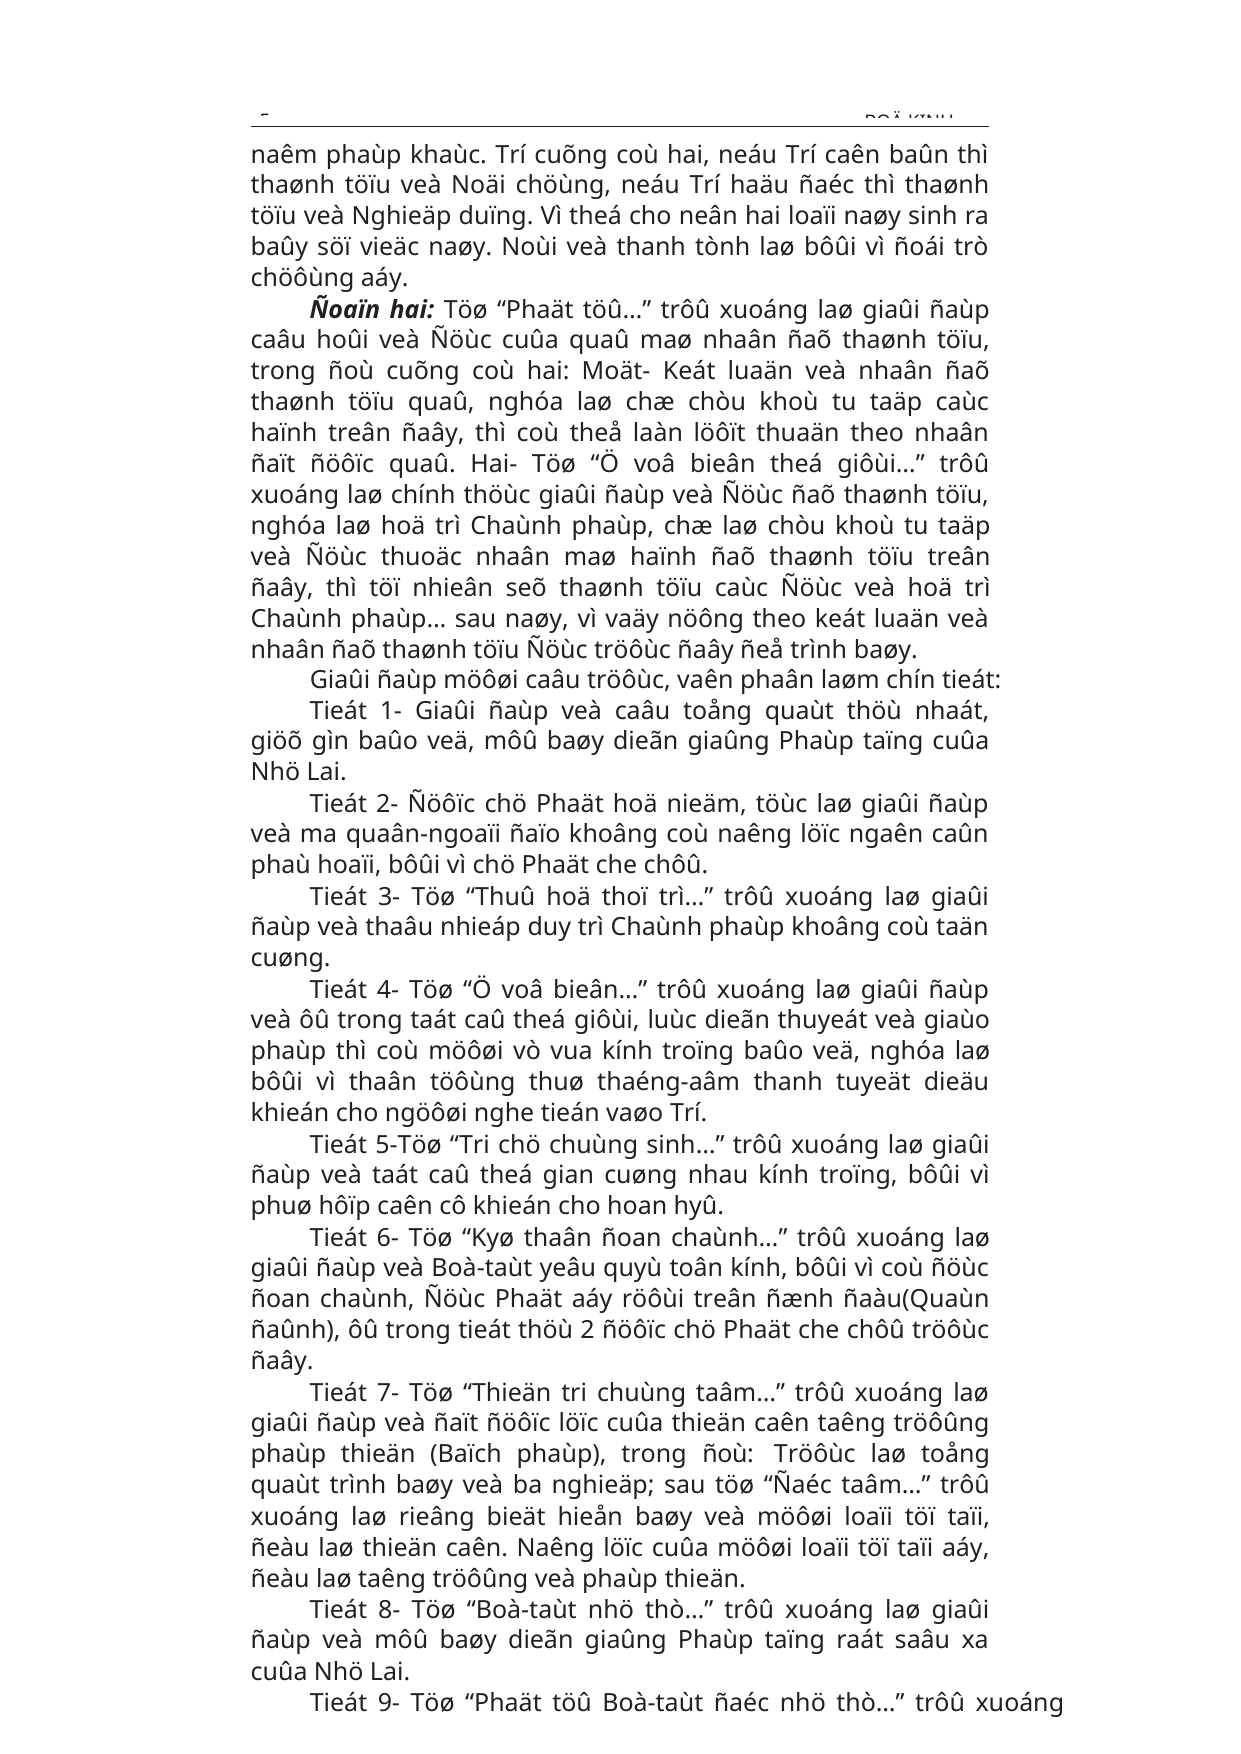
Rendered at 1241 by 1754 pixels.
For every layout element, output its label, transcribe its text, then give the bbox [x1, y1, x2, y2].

text Tieát 2- Ñöôïc chö Phaät hoä nieäm, töùc laø giaûi ñaùp veà ma quaân-ngoaïi ñaïo khoâng coù naêng löïc ngaên caûn phaù hoaïi, bôûi vì chö Phaät che chôû. [250, 788, 990, 881]
text Tieát 5-Töø “Tri chö chuùng sinh…” trôû xuoáng laø giaûi ñaùp veà taát caû theá gian cuøng nhau kính troïng, bôûi vì phuø hôïp caên cô khieán cho hoan hyû. [250, 1129, 990, 1222]
text Tieát 6- Töø “Kyø thaân ñoan chaùnh…” trôû xuoáng laø giaûi ñaùp veà Boà-taùt yeâu quyù toân kính, bôûi vì coù ñöùc ñoan chaùnh, Ñöùc Phaät aáy röôùi treân ñænh ñaàu(Quaùn ñaûnh), ôû trong tieát thöù 2 ñöôïc chö Phaät che chôû tröôùc ñaây. [250, 1222, 990, 1377]
text Tieát 3- Töø “Thuû hoä thoï trì…” trôû xuoáng laø giaûi ñaùp veà thaâu nhieáp duy trì Chaùnh phaùp khoâng coù taän cuøng. [250, 881, 990, 974]
text Tieát 4- Töø “Ö voâ bieân…” trôû xuoáng laø giaûi ñaùp veà ôû trong taát caû theá giôùi, luùc dieãn thuyeát veà giaùo phaùp thì coù möôøi vò vua kính troïng baûo veä, nghóa laø bôûi vì thaân töôùng thuø thaéng-aâm thanh tuyeät dieäu khieán cho ngöôøi nghe tieán vaøo Trí. [250, 974, 990, 1129]
text Giaûi ñaùp möôøi caâu tröôùc, vaên phaân laøm chín tieát: [309, 666, 1065, 694]
text Ñoaïn hai: Töø “Phaät töû…” trôû xuoáng laø giaûi ñaùp caâu hoûi veà Ñöùc cuûa quaû maø nhaân ñaõ thaønh töïu, trong ñoù cuõng coù hai: Moät- Keát luaän veà nhaân ñaõ thaønh töïu quaû, nghóa laø chæ chòu khoù tu taäp caùc haïnh treân ñaây, thì coù theå laàn löôït thuaän theo nhaân ñaït ñöôïc quaû. Hai- Töø “Ö voâ bieân theá giôùi…” trôû xuoáng laø chính thöùc giaûi ñaùp veà Ñöùc ñaõ thaønh töïu, nghóa laø hoä trì Chaùnh phaùp, chæ laø chòu khoù tu taäp veà Ñöùc thuoäc nhaân maø haïnh ñaõ thaønh töïu treân ñaây, thì töï nhieân seõ thaønh töïu caùc Ñöùc veà hoä trì Chaùnh phaùp… sau naøy, vì vaäy nöông theo keát luaän veà nhaân ñaõ thaønh töïu Ñöùc tröôùc ñaây ñeå trình baøy. [250, 293, 990, 666]
text Tieát 8- Töø “Boà-taùt nhö thò…” trôû xuoáng laø giaûi ñaùp veà môû baøy dieãn giaûng Phaùp taïng raát saâu xa cuûa Nhö Lai. [250, 1594, 990, 1687]
text Tieát 1- Giaûi ñaùp veà caâu toång quaùt thöù nhaát, giöõ gìn baûo veä, môû baøy dieãn giaûng Phaùp taïng cuûa Nhö Lai. [250, 695, 990, 788]
text Tieát 7- Töø “Thieän tri chuùng taâm…” trôû xuoáng laø giaûi ñaùp veà ñaït ñöôïc löïc cuûa thieän caên taêng tröôûng phaùp thieän (Baïch phaùp), trong ñoù: Tröôùc laø toång quaùt trình baøy veà ba nghieäp; sau töø “Ñaéc taâm…” trôû xuoáng laø rieâng bieät hieån baøy veà möôøi loaïi töï taïi, ñeàu laø thieän caên. Naêng löïc cuûa möôøi loaïi töï taïi aáy, ñeàu laø taêng tröôûng veà phaùp thieän. [250, 1377, 990, 1594]
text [309, 1687, 1065, 1718]
text naêm phaùp khaùc. Trí cuõng coù hai, neáu Trí caên baûn thì thaønh töïu veà Noäi chöùng, neáu Trí haäu ñaéc thì thaønh töïu veà Nghieäp duïng. Vì theá cho neân hai loaïi naøy sinh ra baûy söï vieäc naøy. Noùi veà thanh tònh laø bôûi vì ñoái trò chöôùng aáy. [250, 138, 990, 293]
